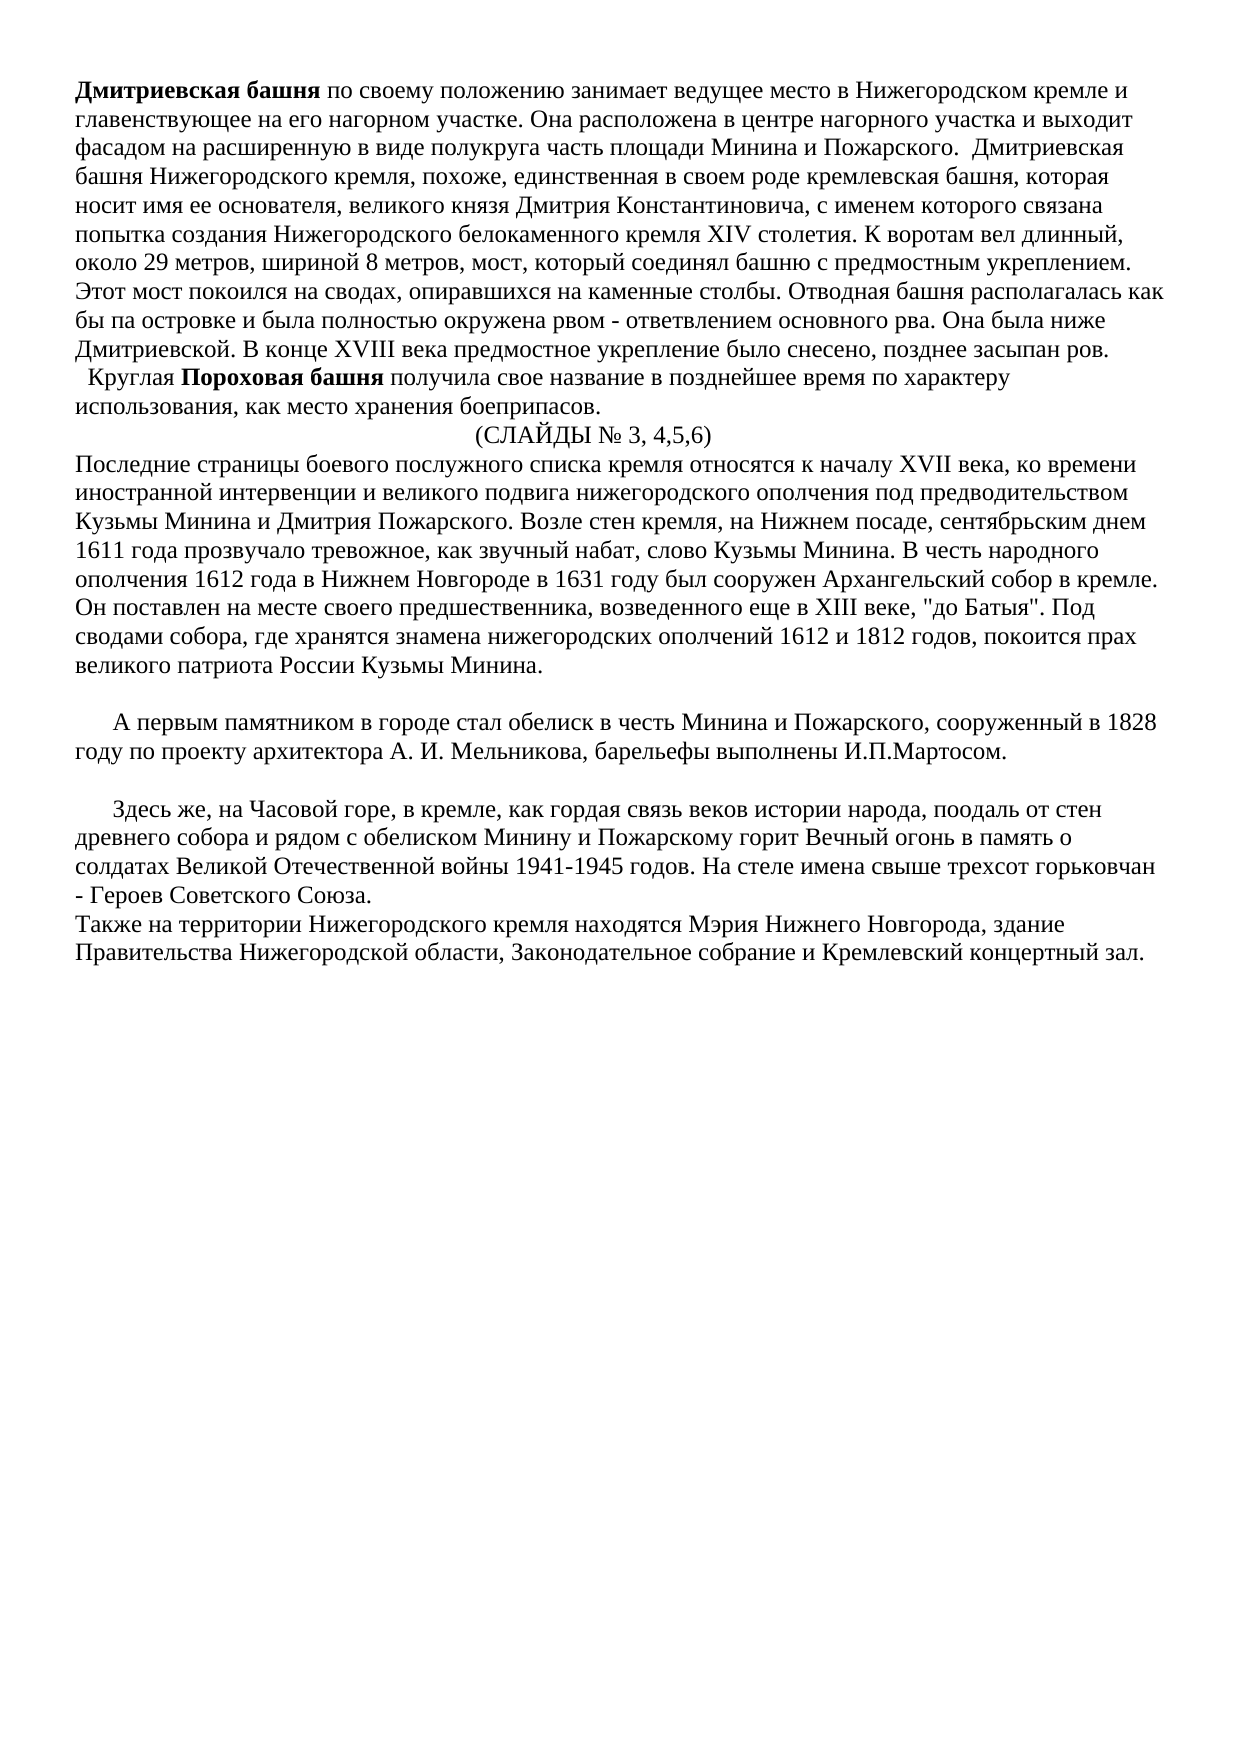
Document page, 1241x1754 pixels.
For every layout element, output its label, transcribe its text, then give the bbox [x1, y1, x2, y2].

text Дмитриевская башня по своему положению занимает ведущее место в Нижегородском кремле и главенствующее на его нагорном участке. Она расположена в центре нагорного участка и выходит фасадом на расширенную в виде полукруга часть площади Минина и Пожарского. Дмитриевская башня Нижегородского кремля, похоже, единственная в своем роде кремлевская башня, которая носит имя ее основателя, великого князя Дмитрия Константиновича, с именем которого связана попытка создания Нижегородского белокаменного кремля XIV столетия. К воротам вел длинный, около 29 метров, шириной 8 метров, мост, который соединял башню с предмостным укреплением. Этот мост покоился на сводах, опиравшихся на каменные столбы. Отводная башня располагалась как бы па островке и была полностью окружена рвом - ответвлением основного рва. Она была ниже Дмитриевской. В конце XVIII века предмостное укрепление было снесено, позднее засыпан ров. [75, 75, 1165, 362]
text (СЛАЙДЫ № 3, 4,5,6) [75, 420, 1165, 449]
text Круглая Пороховая башня получила свое название в позднейшее время по характеру использования, как место хранения боеприпасов. [75, 362, 1165, 420]
text А первым памятником в городе стал обелиск в честь Минина и Пожарского, сооруженный в 1828 году по проекту архитектора А. И. Мельникова, барельефы выполнены И.П.Мартосом. [75, 707, 1165, 765]
text Также на территории Нижегородского кремля находятся Мэрия Нижнего Новгорода, здание Правительства Нижегородской области, Законодательное собрание и Кремлевский концертный зал. [75, 909, 1165, 966]
text Здесь же, на Часовой горе, в кремле, как гордая связь веков истории народа, поодаль от стен древнего собора и рядом с обелиском Минину и Пожарскому горит Вечный огонь в память о солдатах Великой Отечественной войны 1941-1945 годов. На стеле имена свыше трехсот горьковчан - Героев Советского Союза. [75, 794, 1165, 909]
text Последние страницы боевого послужного списка кремля относятся к началу XVII века, ко времени иностранной интервенции и великого подвига нижегородского ополчения под предводительством Кузьмы Минина и Дмитрия Пожарского. Возле стен кремля, на Нижнем посаде, сентябрьским днем 1611 года прозвучало тревожное, как звучный набат, слово Кузьмы Минина. В честь народного ополчения 1612 года в Нижнем Новгороде в 1631 году был сооружен Архангельский собор в кремле. Он поставлен на месте своего предшественника, возведенного еще в XIII веке, "до Батыя". Под сводами собора, где хранятся знамена нижегородских ополчений 1612 и 1812 годов, покоится прах великого патриота России Кузьмы Минина. [75, 449, 1165, 679]
